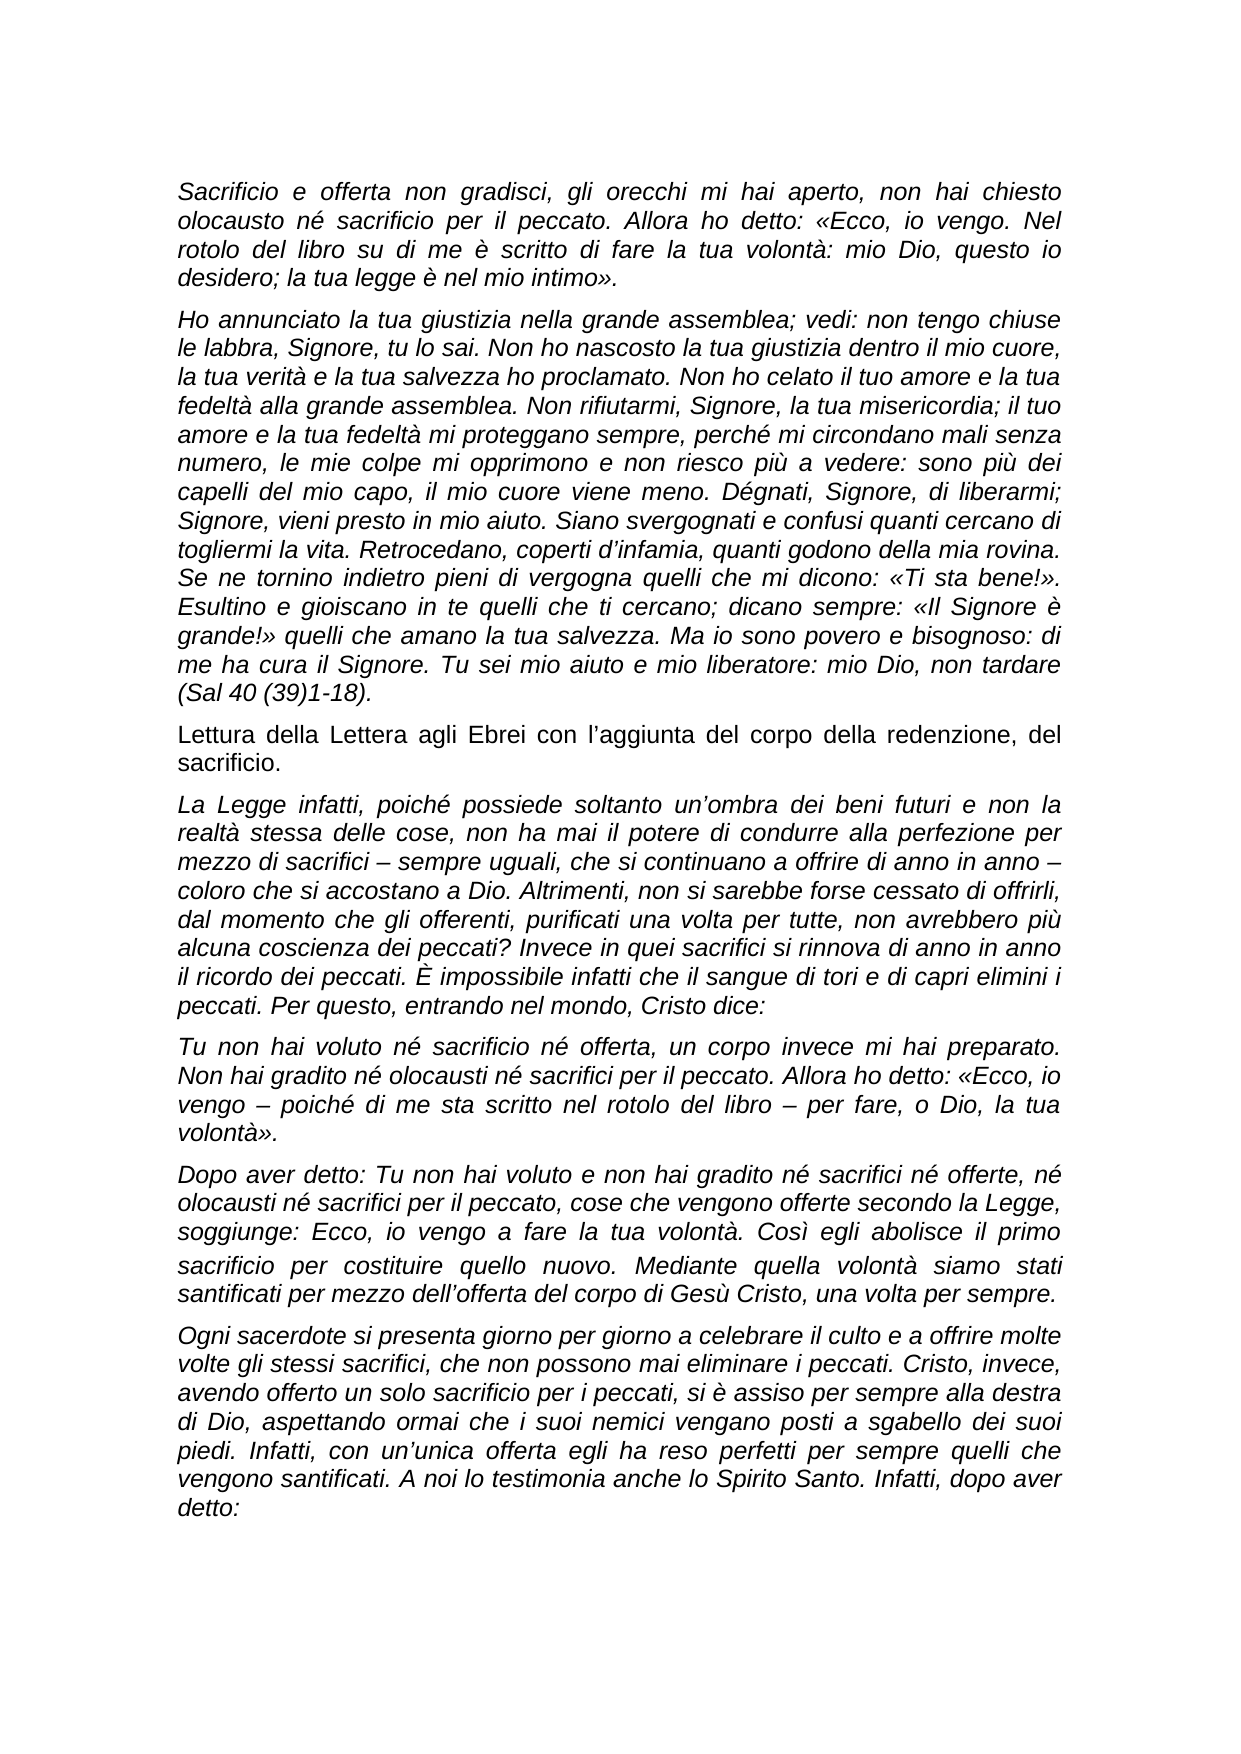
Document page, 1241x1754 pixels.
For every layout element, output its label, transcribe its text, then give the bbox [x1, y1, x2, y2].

text Ho annunciato la tua giustizia nella grande assemblea; vedi: non tengo chiuse le labbra, Signore, tu lo sai. Non ho nascosto la tua giustizia dentro il mio cuore, la tua verità e la tua salvezza ho proclamato. Non ho celato il tuo amore e la tua fedeltà alla grande assemblea. Non rifiutarmi, Signore, la tua misericordia; il tuo amore e la tua fedeltà mi proteggano sempre, perché mi circondano mali senza numero, le mie colpe mi opprimono e non riesco più a vedere: sono più dei capelli del mio capo, il mio cuore viene meno. Dégnati, Signore, di liberarmi; Signore, vieni presto in mio aiuto. Siano svergognati e confusi quanti cercano di togliermi la vita. Retrocedano, coperti d’infamia, quanti godono della mia rovina. Se ne tornino indietro pieni di vergogna quelli che mi dicono: «Ti sta bene!». Esultino e gioiscano in te quelli che ti cercano; dicano sempre: «Il Signore è grande!» quelli che amano la tua salvezza. Ma io sono povero e bisognoso: di me ha cura il Signore. Tu sei mio aiuto e mio liberatore: mio Dio, non tardare (Sal 40 (39)1-18). [177, 305, 1063, 707]
text Lettura della Lettera agli Ebrei con l’aggiunta del corpo della redenzione, del sacrificio. [177, 720, 1063, 777]
text Tu non hai voluto né sacrificio né offerta, un corpo invece mi hai preparato. Non hai gradito né olocausti né sacrifici per il peccato. Allora ho detto: «Ecco, io vengo – poiché di me sta scritto nel rotolo del libro – per fare, o Dio, la tua volontà». [177, 1032, 1063, 1147]
text Sacrificio e offerta non gradisci, gli orecchi mi hai aperto, non hai chiesto olocausto né sacrificio per il peccato. Allora ho detto: «Ecco, io vengo. Nel rotolo del libro su di me è scritto di fare la tua volontà: mio Dio, questo io desidero; la tua legge è nel mio intimo». [177, 177, 1063, 292]
text Dopo aver detto: Tu non hai voluto e non hai gradito né sacrifici né offerte, né olocausti né sacrifici per il peccato, cose che vengono offerte secondo , soggiunge: Ecco, io vengo a fare la tua volontà. Così egli abolisce il primo sacrificio per costituire quello nuovo. Mediante quella volontà siamo stati santificati per mezzo dell’offerta del corpo di Gesù Cristo, una volta per sempre. [177, 1160, 1063, 1308]
text Ogni sacerdote si presenta giorno per giorno a celebrare il culto e a offrire molte volte gli stessi sacrifici, che non possono mai eliminare i peccati. Cristo, invece, avendo offerto un solo sacrificio per i peccati, si è assiso per sempre alla destra di Dio, aspettando ormai che i suoi nemici vengano posti a sgabello dei suoi piedi. Infatti, con un’unica offerta egli ha reso perfetti per sempre quelli che vengono santificati. A noi lo testimonia anche lo Spirito Santo. Infatti, dopo aver detto: [177, 1321, 1063, 1522]
text La Legge infatti, poiché possiede soltanto un’ombra dei beni futuri e non la realtà stessa delle cose, non ha mai il potere di condurre alla perfezione per mezzo di sacrifici – sempre uguali, che si continuano a offrire di anno in anno – coloro che si accostano a Dio. Altrimenti, non si sarebbe forse cessato di offrirli, dal momento che gli offerenti, purificati una volta per tutte, non avrebbero più alcuna coscienza dei peccati? Invece in quei sacrifici si rinnova di anno in anno il ricordo dei peccati. È impossibile infatti che il sangue di tori e di capri elimini i peccati. Per questo, entrando nel mondo, Cristo dice: [177, 790, 1063, 1020]
